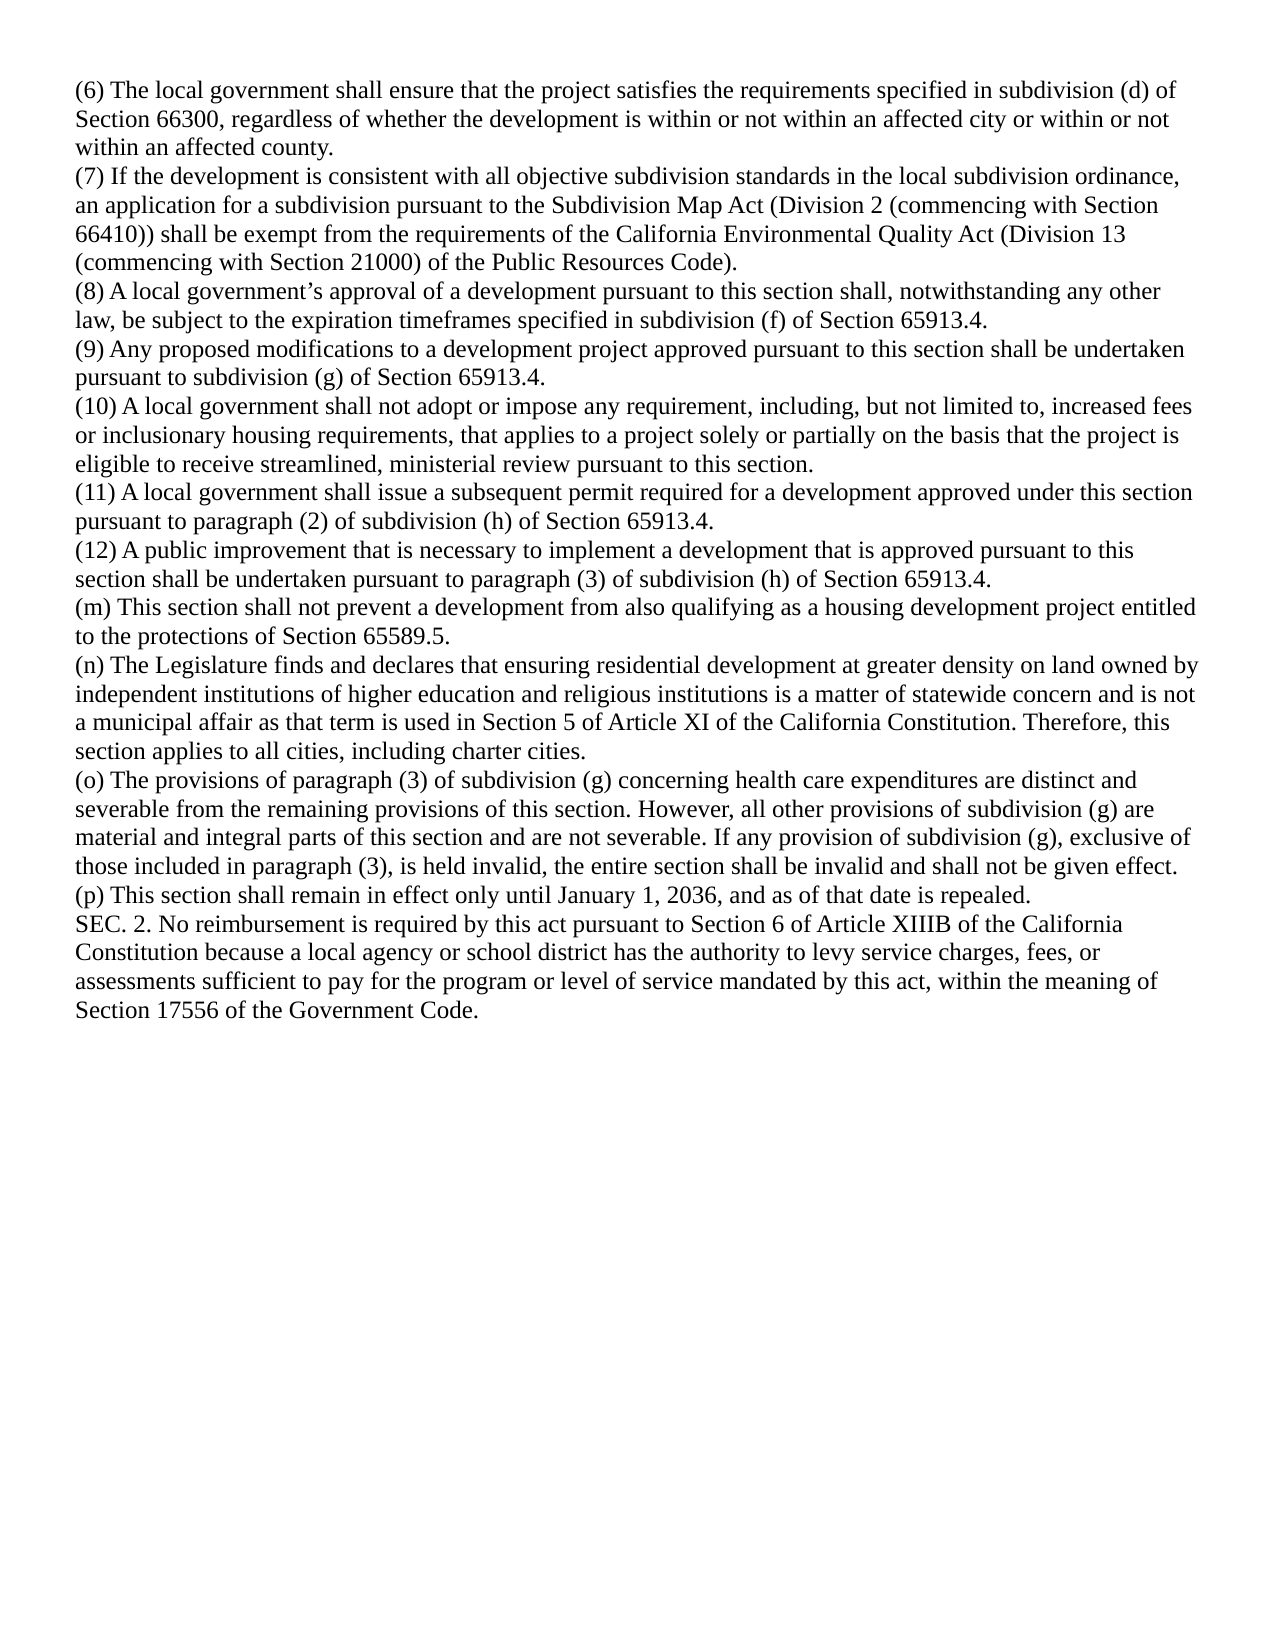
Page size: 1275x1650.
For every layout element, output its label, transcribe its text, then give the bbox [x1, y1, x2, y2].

text (p) This section shall remain in effect only until January 1, 2036, and as of that date is repealed. [75, 880, 1200, 909]
text (m) This section shall not prevent a development from also qualifying as a housing development project entitled to the protections of Section 65589.5. [75, 592, 1200, 650]
text (6) The local government shall ensure that the project satisfies the requirements specified in subdivision (d) of Section 66300, regardless of whether the development is within or not within an affected city or within or not within an affected county. [75, 75, 1200, 161]
text (8) A local government’s approval of a development pursuant to this section shall, notwithstanding any other law, be subject to the expiration timeframes specified in subdivision (f) of Section 65913.4. [75, 276, 1200, 334]
text SEC. 2. No reimbursement is required by this act pursuant to Section 6 of Article XIIIB of the California Constitution because a local agency or school district has the authority to levy service charges, fees, or assessments sufficient to pay for the program or level of service mandated by this act, within the meaning of Section 17556 of the Government Code. [75, 909, 1200, 1024]
text (7) If the development is consistent with all objective subdivision standards in the local subdivision ordinance, an application for a subdivision pursuant to the Subdivision Map Act (Division 2 (commencing with Section 66410)) shall be exempt from the requirements of the California Environmental Quality Act (Division 13 (commencing with Section 21000) of the Public Resources Code). [75, 161, 1200, 276]
text (10) A local government shall not adopt or impose any requirement, including, but not limited to, increased fees or inclusionary housing requirements, that applies to a project solely or partially on the basis that the project is eligible to receive streamlined, ministerial review pursuant to this section. [75, 391, 1200, 477]
text (11) A local government shall issue a subsequent permit required for a development approved under this section pursuant to paragraph (2) of subdivision (h) of Section 65913.4. [75, 477, 1200, 535]
text (o) The provisions of paragraph (3) of subdivision (g) concerning health care expenditures are distinct and severable from the remaining provisions of this section. However, all other provisions of subdivision (g) are material and integral parts of this section and are not severable. If any provision of subdivision (g), exclusive of those included in paragraph (3), is held invalid, the entire section shall be invalid and shall not be given effect. [75, 765, 1200, 880]
text (n) The Legislature finds and declares that ensuring residential development at greater density on land owned by independent institutions of higher education and religious institutions is a matter of statewide concern and is not a municipal affair as that term is used in Section 5 of Article XI of the California Constitution. Therefore, this section applies to all cities, including charter cities. [75, 650, 1200, 765]
text (9) Any proposed modifications to a development project approved pursuant to this section shall be undertaken pursuant to subdivision (g) of Section 65913.4. [75, 334, 1200, 391]
text (12) A public improvement that is necessary to implement a development that is approved pursuant to this section shall be undertaken pursuant to paragraph (3) of subdivision (h) of Section 65913.4. [75, 535, 1200, 592]
